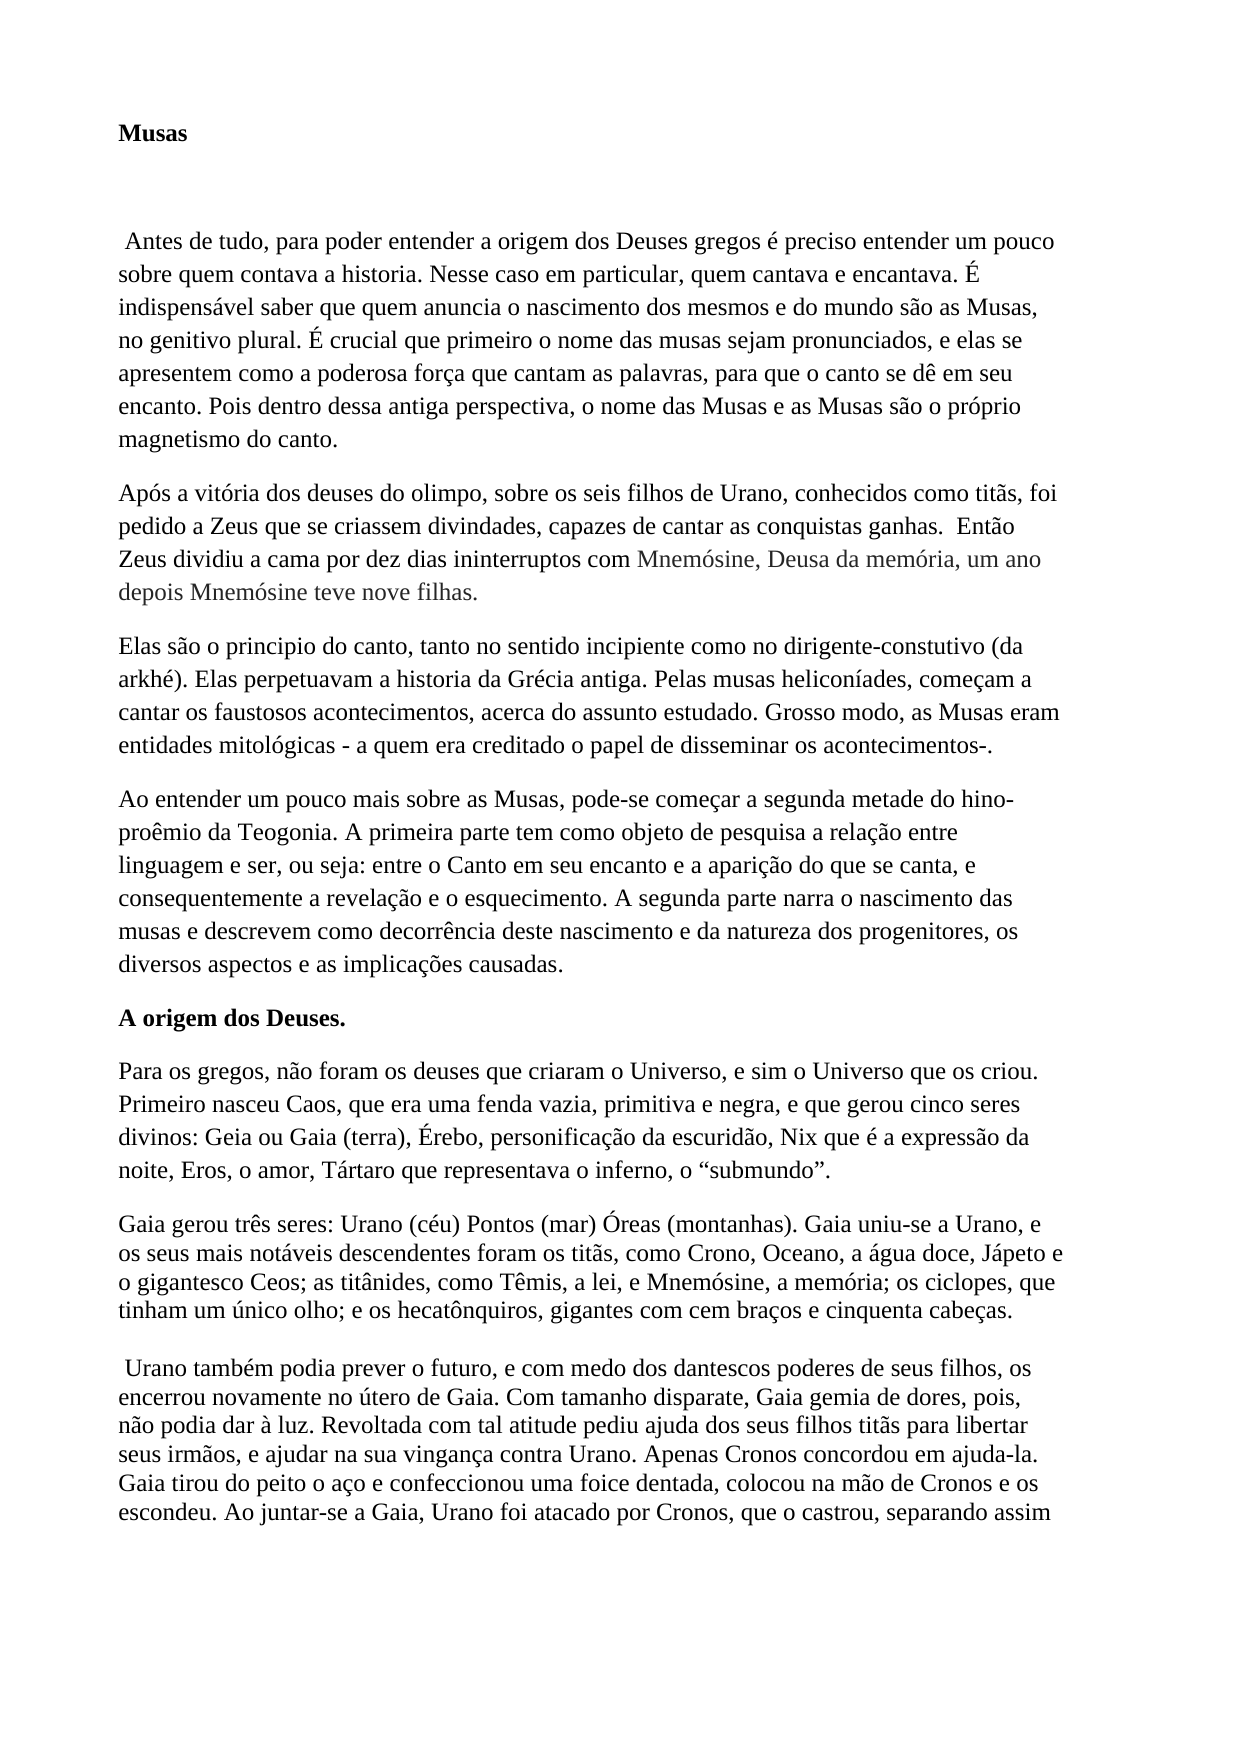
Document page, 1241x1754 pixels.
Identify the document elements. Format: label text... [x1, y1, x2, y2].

text Elas são o principio do canto, tanto no sentido incipiente como no dirigente-constutivo (da arkhé). Elas perpetuavam a historia da Grécia antiga. Pelas musas heliconíades, começam a cantar os faustosos acontecimentos, acerca do assunto estudado. Grosso modo, as Musas eram entidades mitológicas - a quem era creditado o papel de disseminar os acontecimentos-. [118, 631, 1063, 758]
text Ao entender um pouco mais sobre as Musas, pode-se começar a segunda metade do hino-proêmio da Teogonia. A primeira parte tem como objeto de pesquisa a relação entre linguagem e ser, ou seja: entre o Canto em seu encanto e a aparição do que se canta, e consequentemente a revelação e o esquecimento. A segunda parte narra o nascimento das musas e descrevem como decorrência deste nascimento e da natureza dos progenitores, os diversos aspectos e as implicações causadas. [118, 784, 1063, 977]
text Para os gregos, não foram os deuses que criaram o Universo, e sim o Universo que os criou. Primeiro nasceu Caos, que era uma fenda vazia, primitiva e negra, e que gerou cinco seres divinos: Geia ou Gaia (terra), Érebo, personificação da escuridão, Nix que é a expressão da noite, Eros, o amor, Tártaro que representava o inferno, o “submundo”. [118, 1056, 1063, 1184]
text Gaia gerou três seres: Urano (céu) Pontos (mar) Óreas (montanhas). Gaia uniu-se a Urano, e os seus mais notáveis descendentes foram os titãs, como Crono, Oceano, a água doce, Jápeto e o gigantesco Ceos; as titânides, como Têmis, a lei, e Mnemósine, a memória; os ciclopes, que tinham um único olho; e os hecatônquiros, gigantes com cem braços e cinquenta cabeças. [118, 1209, 1063, 1324]
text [118, 1353, 1063, 1526]
text Musas [118, 118, 1063, 147]
text Após a vitória dos deuses do olimpo, sobre os seis filhos de Urano, conhecidos como titãs, foi pedido a Zeus que se criassem divindades, capazes de cantar as conquistas ganhas. Então Zeus dividiu a cama por dez dias ininterruptos com Mnemósine, Deusa da memória, um ano depois Mnemósine teve nove filhas. [118, 478, 1063, 606]
text Antes de tudo, para poder entender a origem dos Deuses gregos é preciso entender um pouco sobre quem contava a historia. Nesse caso em particular, quem cantava e encantava. É indispensável saber que quem anuncia o nascimento dos mesmos e do mundo são as Musas, no genitivo plural. É crucial que primeiro o nome das musas sejam pronunciados, e elas se apresentem como a poderosa força que cantam as palavras, para que o canto se dê em seu encanto. Pois dentro dessa antiga perspectiva, o nome das Musas e as Musas são o próprio magnetismo do canto. [118, 226, 1063, 453]
text A origem dos Deuses. [118, 1003, 1063, 1031]
